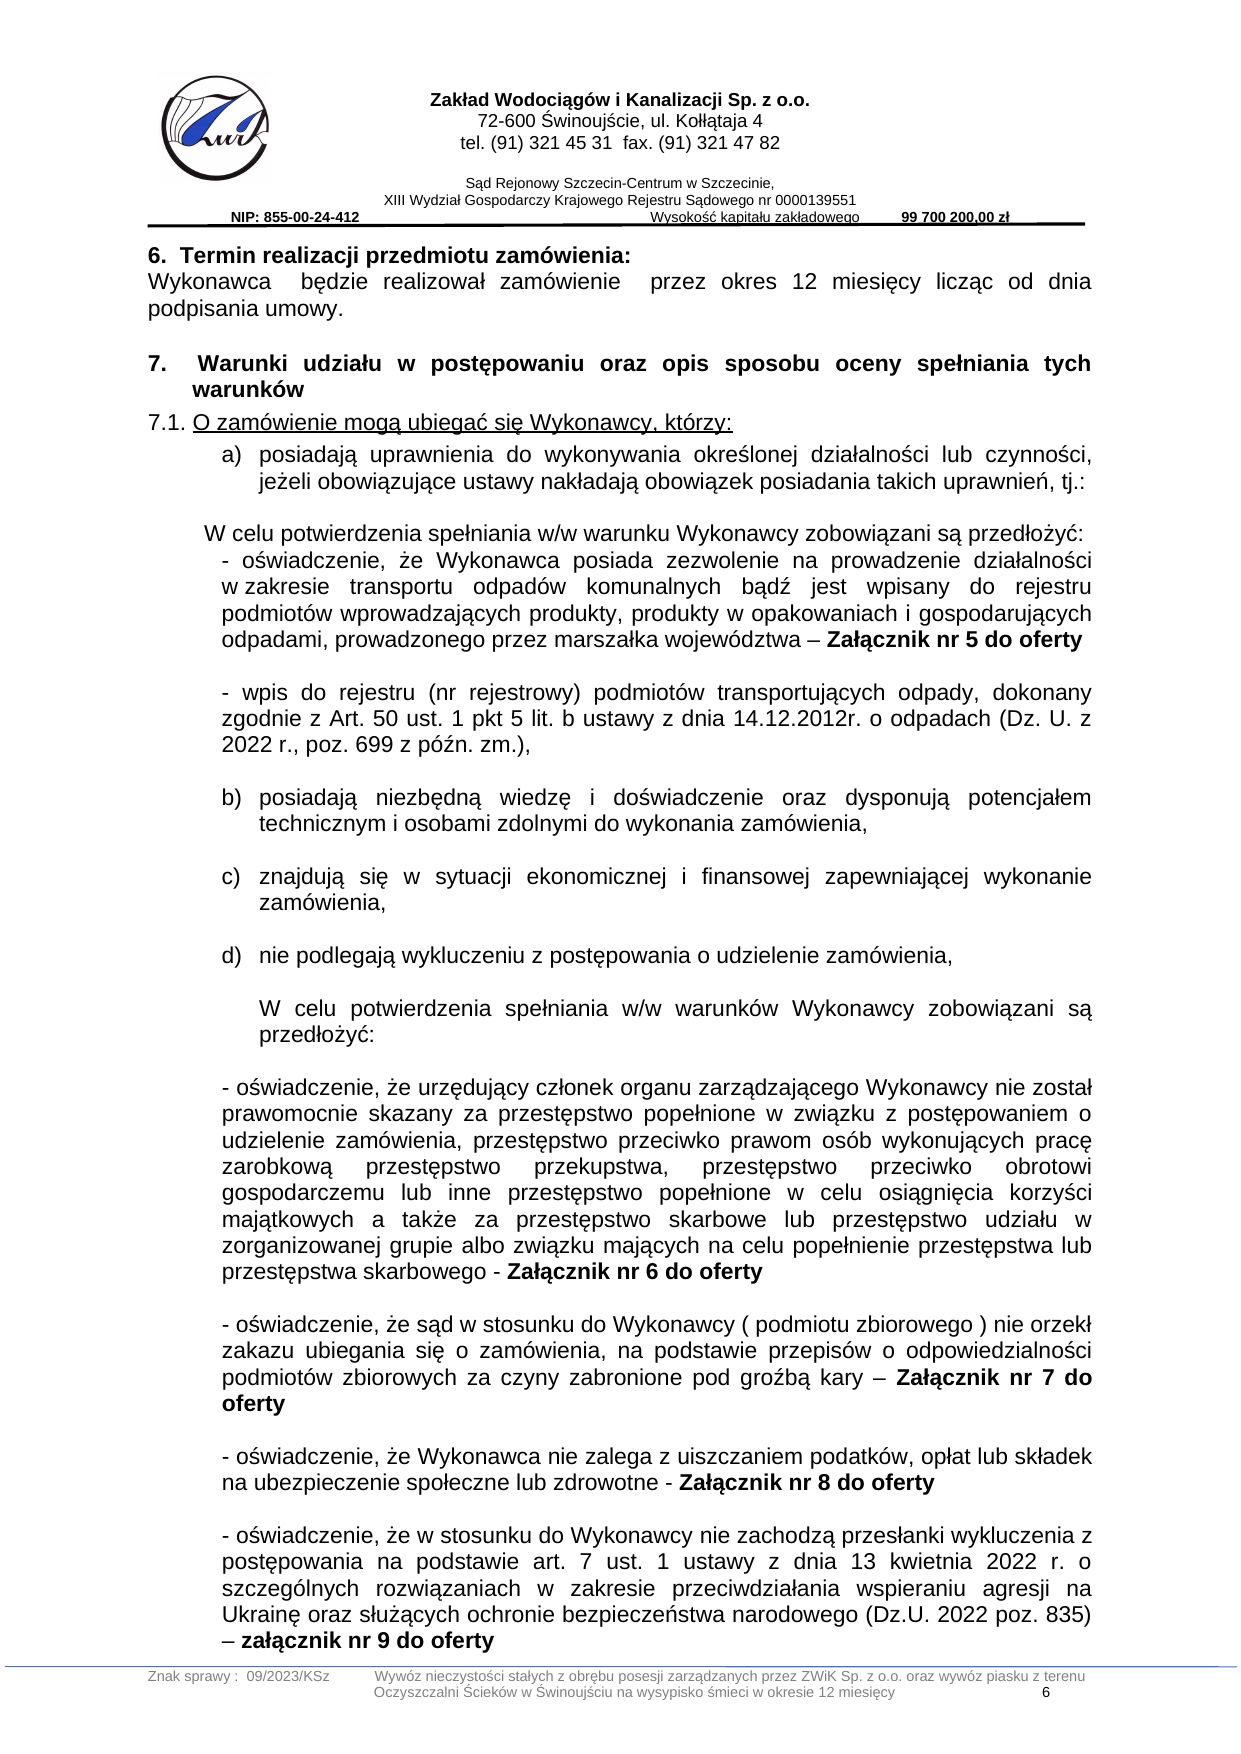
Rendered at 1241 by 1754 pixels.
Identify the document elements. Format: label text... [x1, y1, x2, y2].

text 6. Termin realizacji przedmiotu zamówienia: [148, 242, 1092, 268]
list - oświadczenie, że sąd w stosunku do Wykonawcy ( podmiotu zbiorowego ) nie orzekł zakazu ubiegania się o zamówienia, na podstawie przepisów o odpowiedzialności podmiotów zbiorowych za czyny zabronione pod groźbą kary – Załącznik nr 7 do oferty [222, 1311, 1092, 1416]
text W celu potwierdzenia spełniania w/w warunków Wykonawcy zobowiązani są przedłożyć: [259, 995, 1092, 1047]
text 7.1. O zamówienie mogą ubiegać się Wykonawcy, którzy: [148, 409, 1092, 435]
list znajdują się w sytuacji ekonomicznej i finansowej zapewniającej wykonanie zamówienia, [221, 863, 1092, 916]
picture [158, 72, 272, 185]
list posiadają uprawnienia do wykonywania określonej działalności lub czynności, jeżeli obowiązujące ustawy nakładają obowiązek posiadania takich uprawnień, tj.: [221, 441, 1092, 494]
list posiadają niezbędną wiedzę i doświadczenie oraz dysponują potencjałem technicznym i osobami zdolnymi do wykonania zamówienia, [221, 784, 1092, 837]
list nie podlegają wykluczeniu z postępowania o udzielenie zamówienia, [221, 942, 1092, 968]
text - wpis do rejestru (nr rejestrowy) podmiotów transportujących odpady, dokonany zgodnie z Art. 50 ust. 1 pkt 5 lit. b ustawy z dnia 14.12.2012r. o odpadach (Dz. U. z 2022 r., poz. 699 z późn. zm.), [221, 678, 1092, 758]
text 7. Warunki udziału w postępowaniu oraz opis sposobu oceny spełniania tych warunków [148, 350, 1092, 402]
text - oświadczenie, że w stosunku do Wykonawcy nie zachodzą przesłanki wykluczenia z postępowania na podstawie art. 7 ust. 1 ustawy z dnia 13 kwietnia 2022 r. o szczególnych rozwiązaniach w zakresie przeciwdziałania wspieraniu agresji na Ukrainę oraz służących ochronie bezpieczeństwa narodowego (Dz.U. 2022 poz. 835) – załącznik nr 9 do oferty [222, 1522, 1092, 1654]
list - oświadczenie, że urzędujący członek organu zarządzającego Wykonawcy nie został prawomocnie skazany za przestępstwo popełnione w związku z postępowaniem o udzielenie zamówienia, przestępstwo przeciwko prawom osób wykonujących pracę zarobkową przestępstwo przekupstwa, przestępstwo przeciwko obrotowi gospodarczemu lub inne przestępstwo popełnione w celu osiągnięcia korzyści majątkowych a także za przestępstwo skarbowe lub przestępstwo udziału w zorganizowanej grupie albo związku mających na celu popełnienie przestępstwa lub przestępstwa skarbowego - Załącznik nr 6 do oferty [222, 1074, 1092, 1285]
text - oświadczenie, że Wykonawca posiada zezwolenie na prowadzenie działalności w zakresie transportu odpadów komunalnych bądź jest wpisany do rejestru podmiotów wprowadzających produkty, produkty w opakowaniach i gospodarujących odpadami, prowadzonego przez marszałka województwa – Załącznik nr 5 do oferty [221, 547, 1092, 652]
text W celu potwierdzenia spełniania w/w warunku Wykonawcy zobowiązani są przedłożyć: [148, 520, 1092, 547]
text Wykonawca będzie realizował zamówienie przez okres 12 miesięcy licząc od dnia podpisania umowy. [148, 268, 1092, 321]
text - oświadczenie, że Wykonawca nie zalega z uiszczaniem podatków, opłat lub składek na ubezpieczenie społeczne lub zdrowotne - Załącznik nr 8 do oferty [222, 1443, 1092, 1496]
